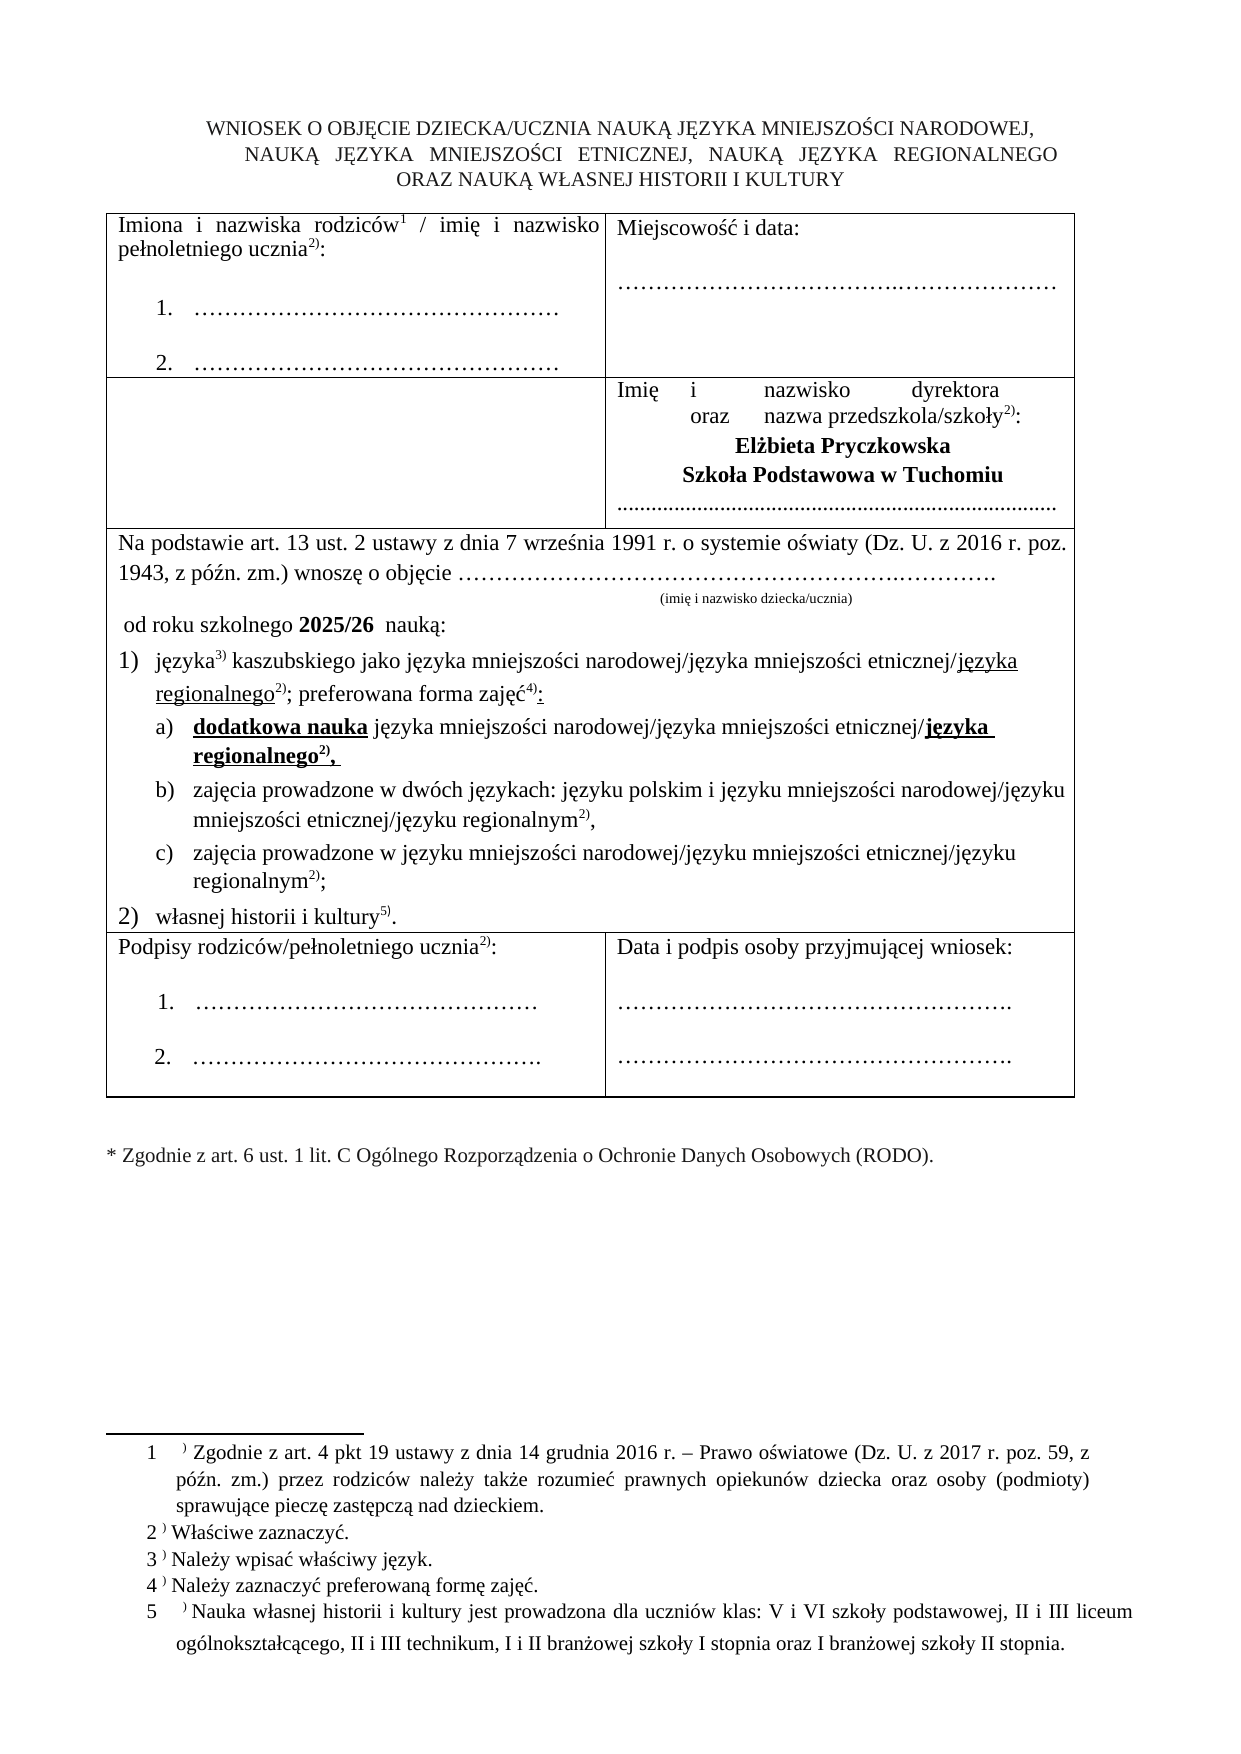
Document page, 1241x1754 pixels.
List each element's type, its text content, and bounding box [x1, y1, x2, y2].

table_cell Podpisy rodziców/pełnoletniego ucznia2): ……………………………………… ………………………………………. [107, 933, 605, 1096]
table_cell Imię i nazwisko dyrektora oraz nazwa przedszkola/szkoły2): Elżbieta Pryczkowska Szkoła Podstawowa w Tuchomiu ............................................................................. [606, 378, 1074, 528]
table_header Miejscowość i data: ……………………………….………………… [606, 214, 1074, 377]
table_cell Data i podpis osoby przyjmującej wniosek: ……………………………………………. ……………………………………………. [606, 933, 1074, 1096]
text * Zgodnie z art. 6 ust. 1 lit. C Ogólnego Rozporządzenia o Ochronie Danych Osobowych (RODO). [106, 1143, 1058, 1167]
table_header Imiona i nazwiska rodziców / imię i nazwisko pełnoletniego ucznia): ………………………………………… ………………………………………… [107, 214, 605, 377]
text WNIOSEK O OBJĘCIE DZIECKA/UCZNIA NAUKĄ JĘZYKA MNIEJSZOŚCI NARODOWEJ, [206, 116, 1134, 140]
table_cell Na podstawie art. 13 ust. 2 ustawy z dnia 7 września 1991 r. o systemie oświaty (Dz. U. z 2016 r. poz. 1943, z późn. zm.) wnoszę o objęcie ………………………………………………….…………. (imię i nazwisko dziecka/ucznia) od roku szkolnego 2025/26 nauką: języka) kaszubskiego jako języka mniejszości narodowej/języka mniejszości etnicznej/języka regionalnego2); preferowana forma zajęć): dodatkowa nauka języka mniejszości narodowej/języka mniejszości etnicznej/języka regionalnego2), zajęcia prowadzone w dwóch językach: języku polskim i języku mniejszości narodowej/języku mniejszości etnicznej/języku regionalnym2), zajęcia prowadzone w języku mniejszości narodowej/języku mniejszości etnicznej/języku regionalnym2); własnej historii i kultury). [107, 529, 1074, 932]
text NAUKĄ JĘZYKA MNIEJSZOŚCI ETNICZNEJ, NAUKĄ JĘZYKA REGIONALNEGO ORAZ NAUKĄ WŁASNEJ HISTORII I KULTURY [244, 142, 1058, 191]
table_cell [107, 378, 605, 528]
